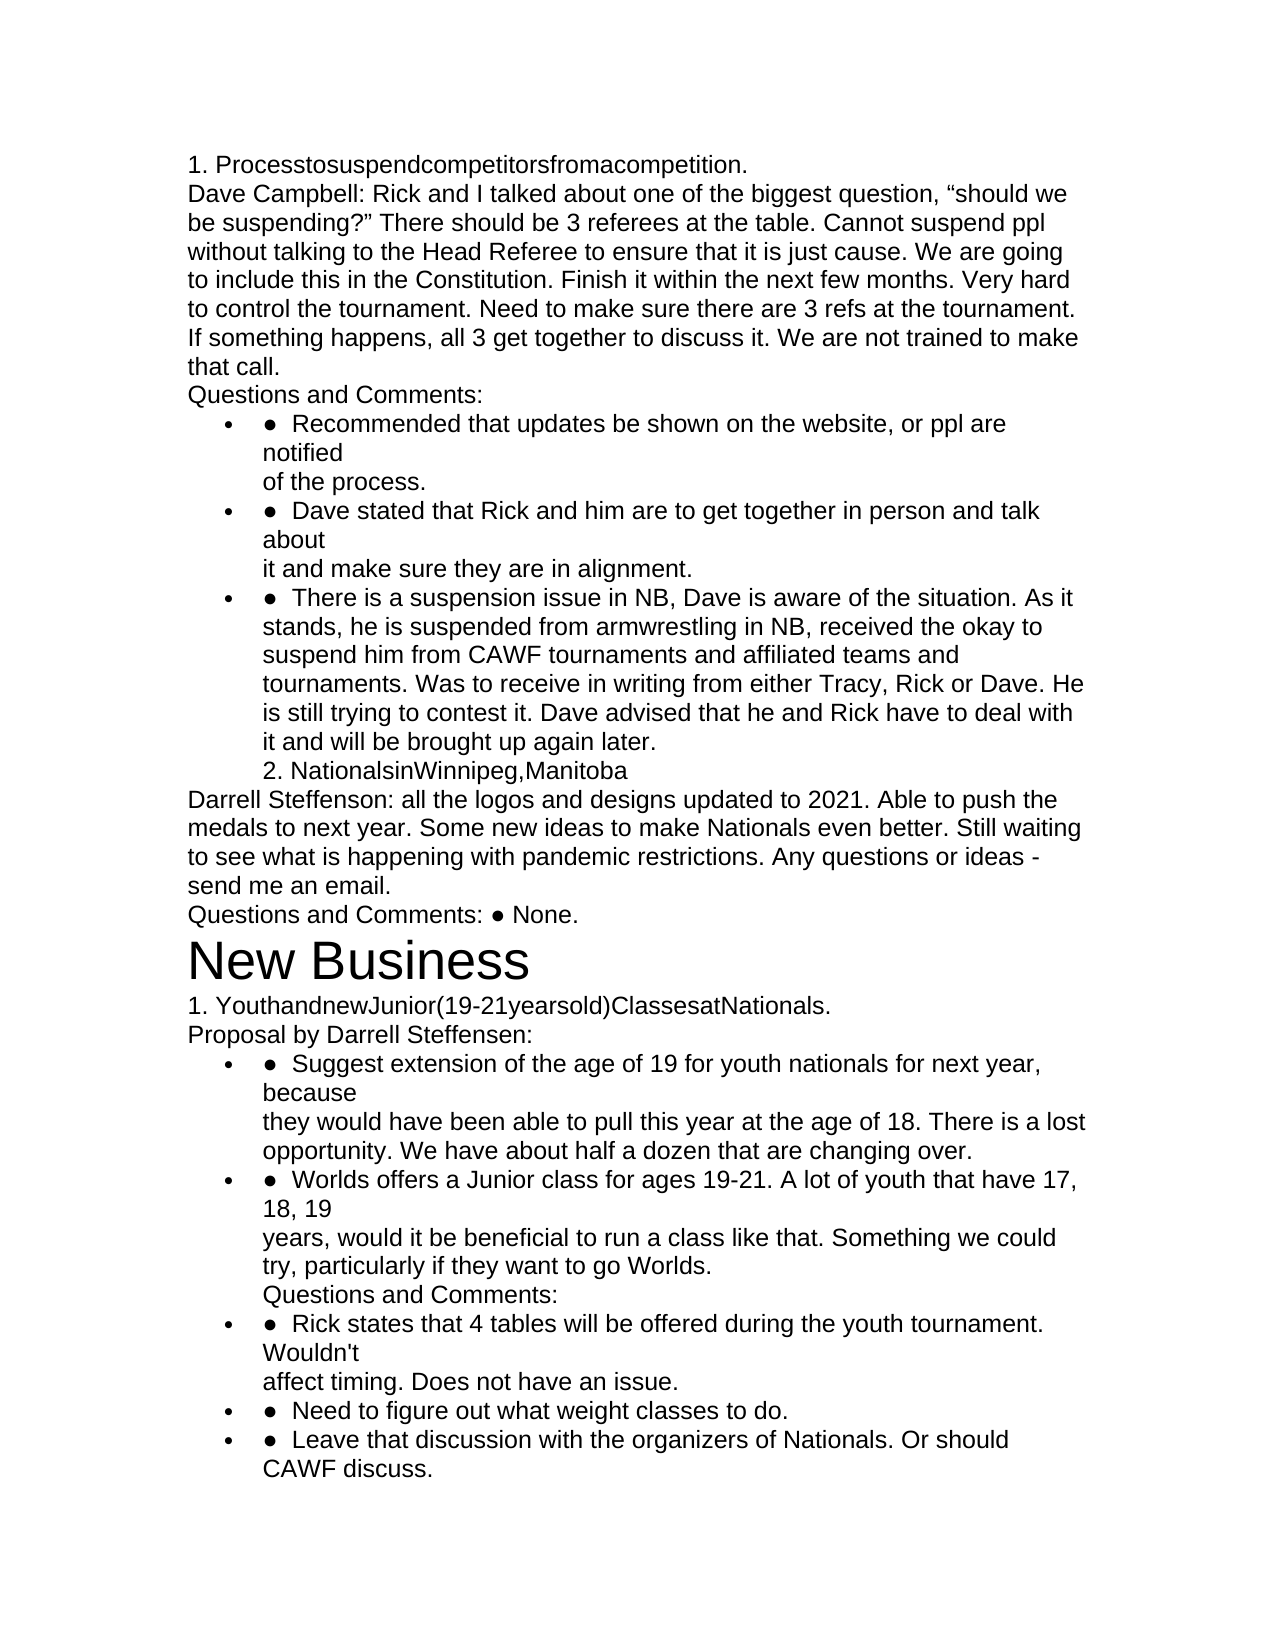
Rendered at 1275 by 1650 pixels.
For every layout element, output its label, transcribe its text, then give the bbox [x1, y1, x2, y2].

text it and make sure they are in alignment. [262, 554, 1087, 582]
text 1. Processtosuspendcompetitorsfromacompetition. [187, 150, 1087, 179]
text affect timing. Does not have an issue. [262, 1367, 1087, 1396]
list ● Need to figure out what weight classes to do. [225, 1396, 1087, 1424]
text Questions and Comments: [262, 1280, 1087, 1309]
text opportunity. We have about half a dozen that are changing over. [262, 1136, 1087, 1164]
text Darrell Steffenson: all the logos and designs updated to 2021. Able to push the medals to next year. Some new ideas to make Nationals even better. Still waiting to see what is happening with pandemic restrictions. Any questions or ideas - send me an email. [187, 784, 1087, 899]
text 1. YouthandnewJunior(19-21yearsold)ClassesatNationals. [187, 991, 1087, 1020]
list ● Suggest extension of the age of 19 for youth nationals for next year, because [225, 1049, 1087, 1107]
list ● Worlds offers a Junior class for ages 19-21. A lot of youth that have 17, 18, 19 [225, 1165, 1087, 1222]
list ● There is a suspension issue in NB, Dave is aware of the situation. As it [225, 583, 1087, 611]
list ● Rick states that 4 tables will be offered during the youth tournament. Wouldn't [225, 1309, 1087, 1367]
text New Business [187, 929, 1087, 991]
text Questions and Comments: ● None. [187, 900, 1087, 928]
text Questions and Comments: [187, 380, 1087, 409]
list ● Dave stated that Rick and him are to get together in person and talk about [225, 496, 1087, 553]
list ● Leave that discussion with the organizers of Nationals. Or should CAWF discuss. [225, 1425, 1087, 1482]
text of the process. [262, 467, 1087, 496]
text 2. NationalsinWinnipeg,Manitoba [262, 756, 1087, 784]
text years, would it be beneficial to run a class like that. Something we could try, particularly if they want to go Worlds. [262, 1222, 1087, 1280]
list ● Recommended that updates be shown on the website, or ppl are notified [225, 409, 1087, 467]
text stands, he is suspended from armwrestling in NB, received the okay to suspend him from CAWF tournaments and affiliated teams and tournaments. Was to receive in writing from either Tracy, Rick or Dave. He is still trying to contest it. Dave advised that he and Rick have to deal with it and will be brought up again later. [262, 612, 1087, 755]
text they would have been able to pull this year at the age of 18. There is a lost [262, 1107, 1087, 1136]
text Dave Campbell: Rick and I talked about one of the biggest question, “should we be suspending?” There should be 3 referees at the table. Cannot suspend ppl without talking to the Head Referee to ensure that it is just cause. We are going to include this in the Constitution. Finish it within the next few months. Very hard to control the tournament. Need to make sure there are 3 refs at the tournament. If something happens, all 3 get together to discuss it. We are not trained to make that call. [187, 179, 1087, 380]
text Proposal by Darrell Steffensen: [187, 1020, 1087, 1049]
